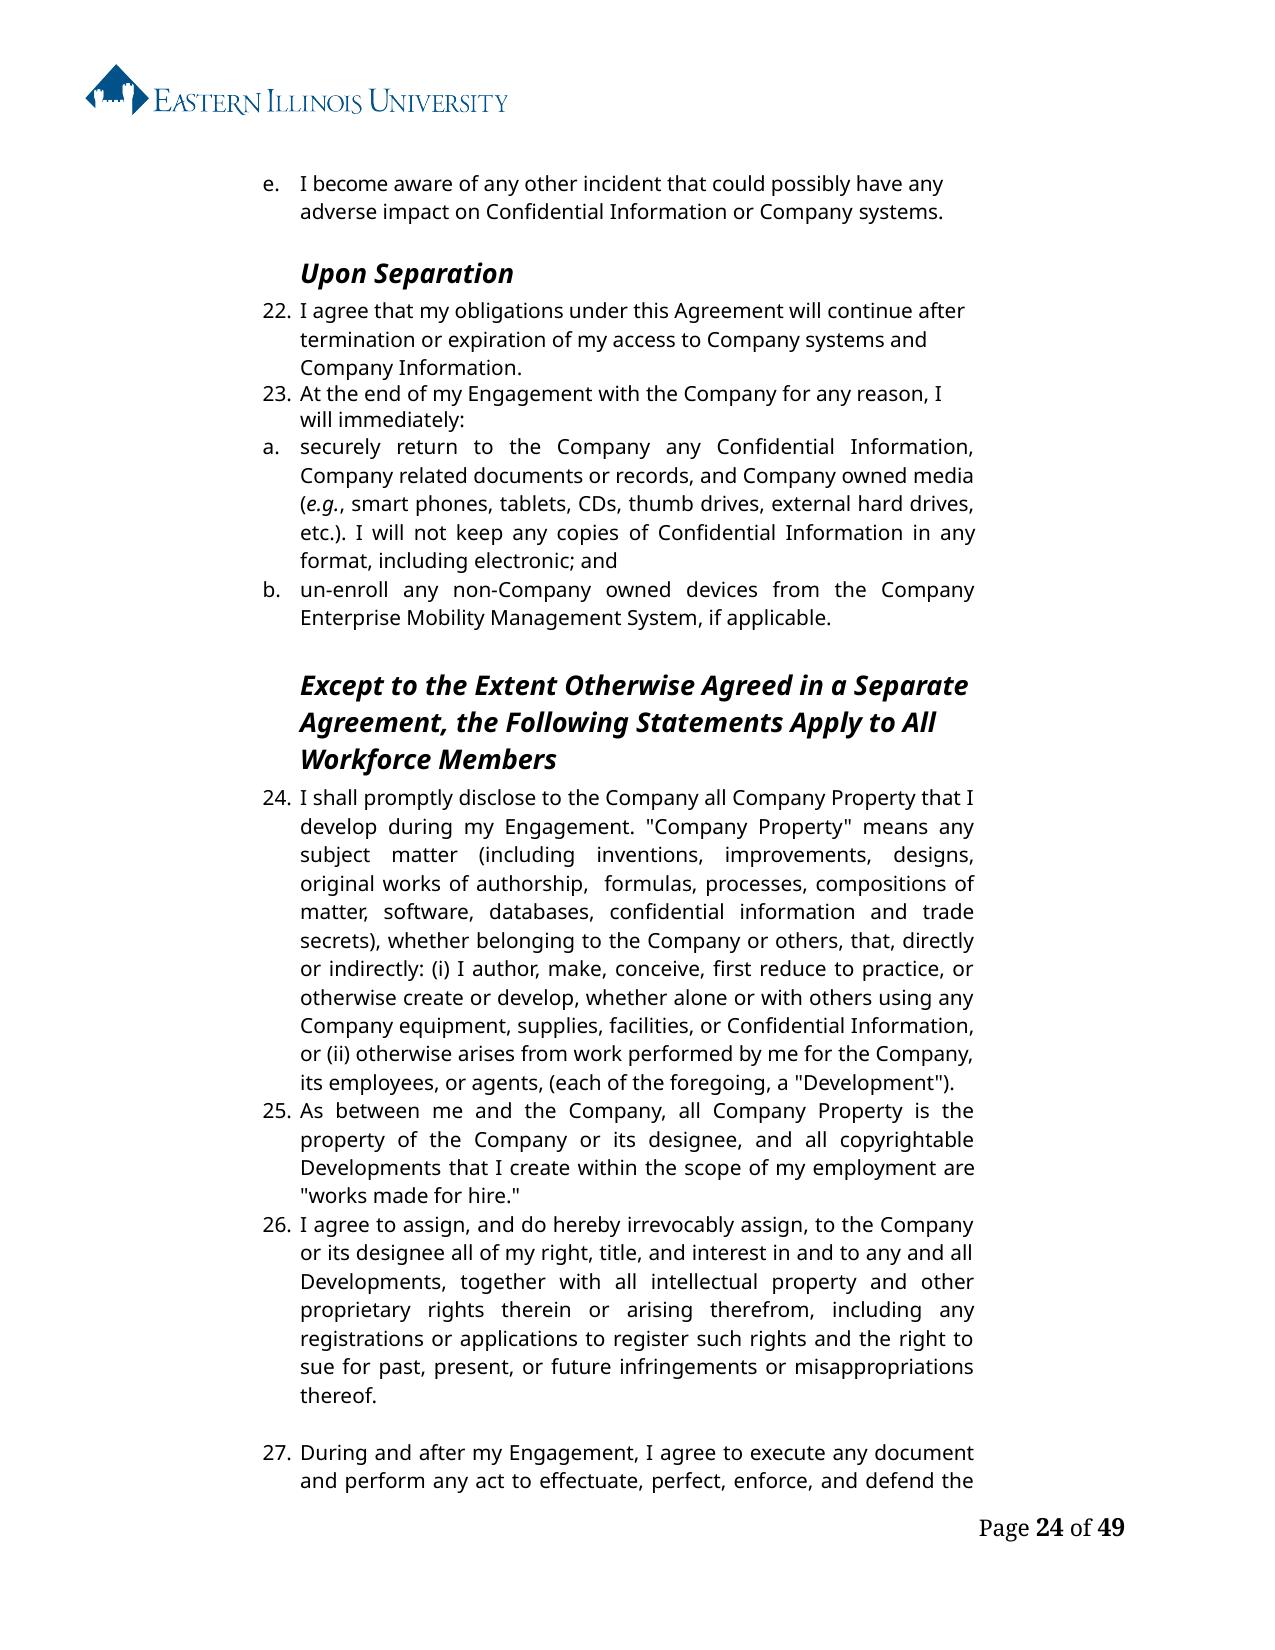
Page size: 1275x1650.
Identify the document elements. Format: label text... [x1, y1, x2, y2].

list As between me and the Company, all Company Property is the property of the Company or its designee, and all copyrightable Developments that I create within the scope of my employment are "works made for hire." [262, 1096, 975, 1210]
list I become aware of any other incident that could possibly have any adverse impact on Confidential Information or Company systems. [262, 169, 975, 226]
list I agree that my obligations under this Agreement will continue after termination or expiration of my access to Company systems and Company Information. [262, 296, 975, 382]
list I agree to assign, and do hereby irrevocably assign, to the Company or its designee all of my right, title, and interest in and to any and all Developments, together with all intellectual property and other proprietary rights therein or arising therefrom, including any registrations or applications to register such rights and the right to sue for past, present, or future infringements or misappropriations thereof. [262, 1210, 975, 1409]
text Except to the Extent Otherwise Agreed in a Separate Agreement, the Following Statements Apply to All Workforce Members [300, 667, 975, 777]
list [262, 1438, 975, 1494]
list securely return to the Company any Confidential Information, Company related documents or records, and Company owned media (e.g., smart phones, tablets, CDs, thumb drives, external hard drives, etc.). I will not keep any copies of Confidential Information in any format, including electronic; and [262, 432, 975, 574]
picture [82, 60, 507, 117]
list I shall promptly disclose to the Company all Company Property that I develop during my Engagement. "Company Property" means any subject matter (including inventions, improvements, designs, original works of authorship, formulas, processes, compositions of matter, software, databases, confidential information and trade secrets), whether belonging to the Company or others, that, directly or indirectly: (i) I author, make, conceive, first reduce to practice, or otherwise create or develop, whether alone or with others using any Company equipment, supplies, facilities, or Confidential Information, or (ii) otherwise arises from work performed by me for the Company, its employees, or agents, (each of the foregoing, a "Development"). [262, 783, 975, 1096]
list un-enroll any non-Company owned devices from the Company Enterprise Mobility Management System, if applicable. [262, 575, 975, 632]
text Upon Separation [300, 259, 975, 290]
list At the end of my Engagement with the Company for any reason, I will immediately: [262, 382, 975, 432]
